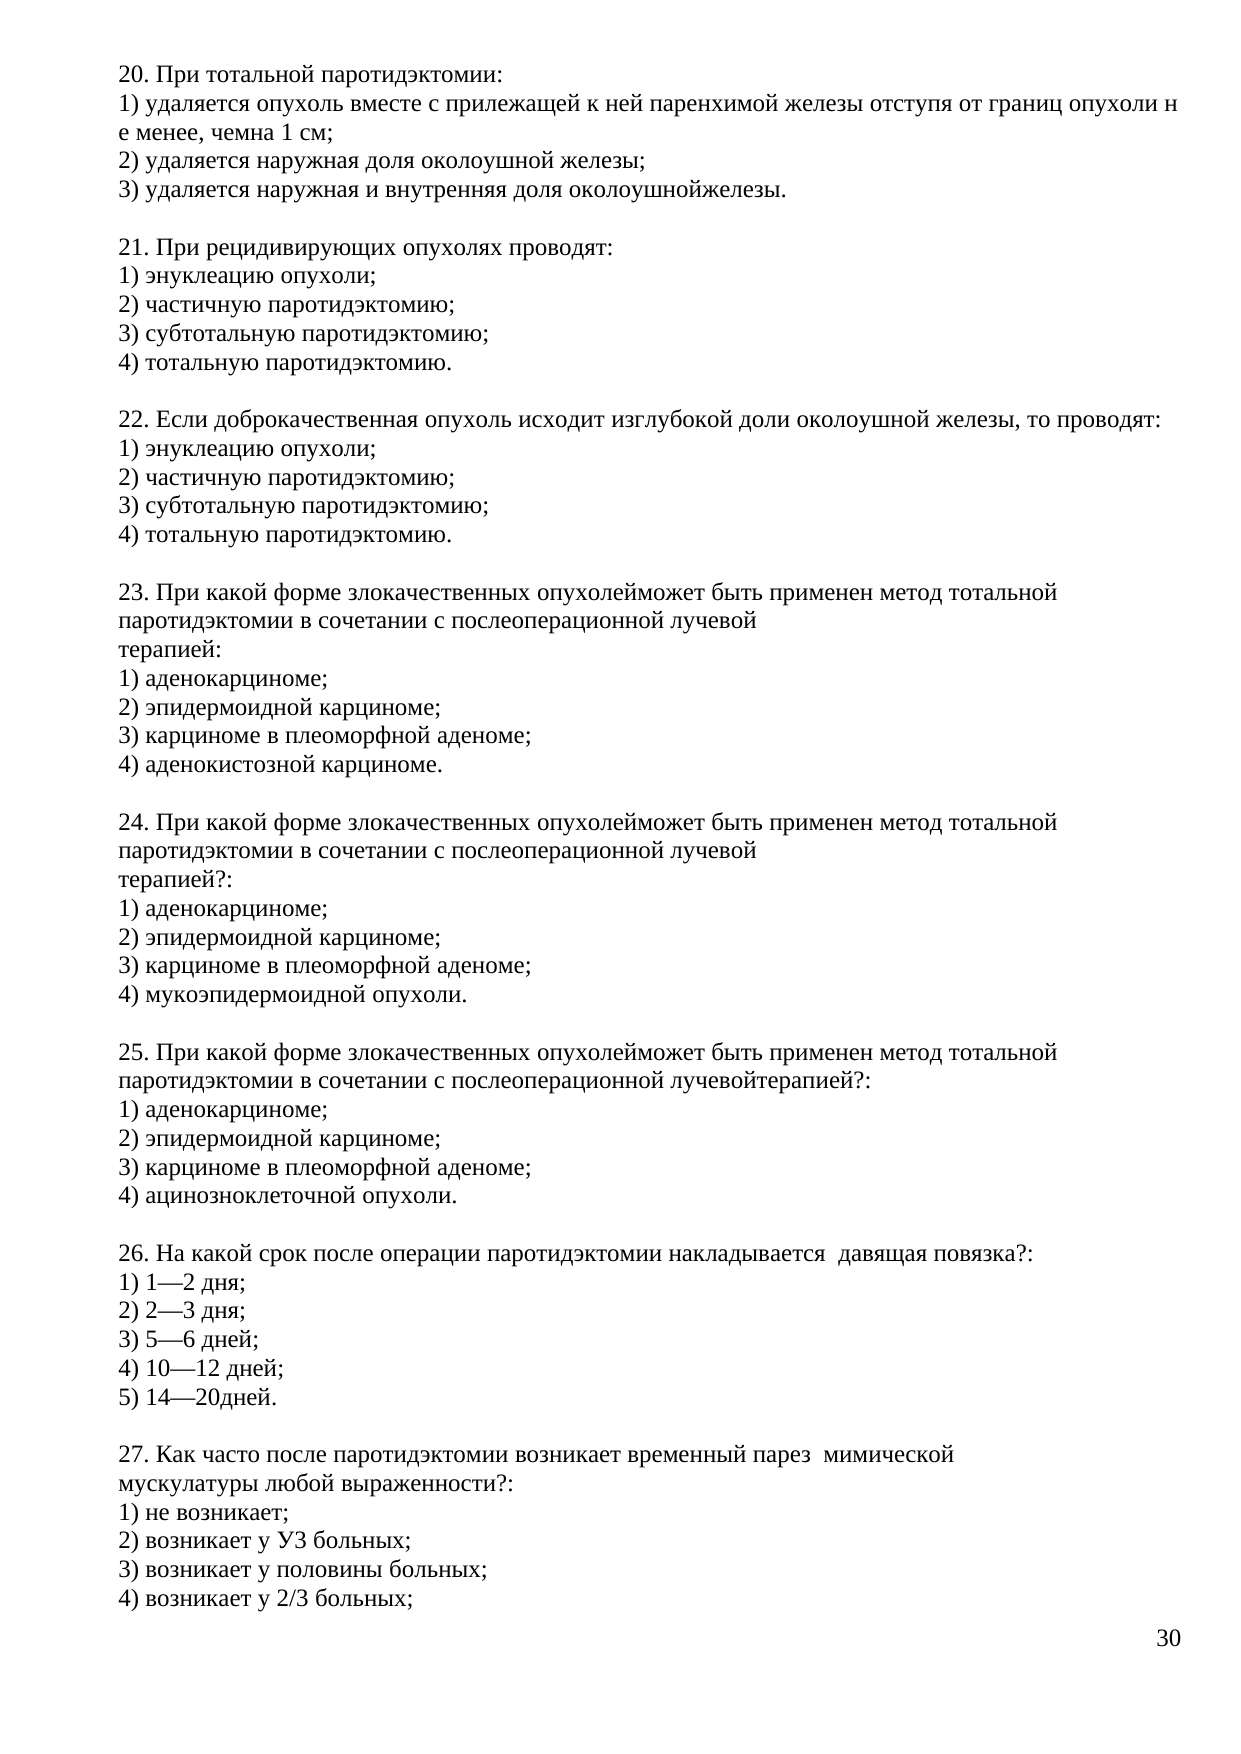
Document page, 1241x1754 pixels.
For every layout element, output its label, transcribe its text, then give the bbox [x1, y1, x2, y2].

text 4) тотальную паротидэктомию. [118, 347, 1181, 375]
text 20. При тотальной паротидэктомии: [118, 59, 1181, 88]
text 2) эпидермоидной карциноме; [118, 1123, 1181, 1152]
text терапией: [118, 634, 1181, 663]
text 2) частичную паротидэктомию; [118, 289, 1181, 318]
text 3) карциноме в плеоморфной аденоме; [118, 720, 1181, 749]
text 1) энуклеацию опухоли; [118, 260, 1181, 289]
text 1) энуклеацию опухоли; [118, 433, 1181, 462]
text 4) ацинозноклеточной опухоли. [118, 1180, 1181, 1209]
text 1) аденокарциноме; [118, 1094, 1181, 1123]
text 21. При рецидивирующих опухолях проводят: [118, 232, 1181, 260]
text 3) 5—6 дней; [118, 1324, 1181, 1353]
text 4) тотальную паротидэктомию. [118, 519, 1181, 548]
text 1) аденокарциноме; [118, 663, 1181, 692]
text 27. Как часто после паротидэктомии возникает временный парез мимической мускулатуры любой выраженности?: [118, 1439, 1181, 1497]
text 3) карциноме в плеоморфной аденоме; [118, 950, 1181, 979]
text 2) эпидермоидной карциноме; [118, 922, 1181, 950]
text 2) частичную паротидэктомию; [118, 462, 1181, 490]
text 2) возникает у У3 больных; [118, 1525, 1181, 1554]
text 2) эпидермоидной карциноме; [118, 692, 1181, 720]
text 3) субтотальную паротидэктомию; [118, 490, 1181, 519]
text 4) 10—12 дней; [118, 1353, 1181, 1382]
text паротидэктомии в сочетании с послеоперационной лучевой [118, 605, 1181, 634]
text 1) аденокарциноме; [118, 893, 1181, 922]
text 3) возникает у половины больных; [118, 1554, 1181, 1583]
text 23. При какой форме злокачественных опухолейможет быть применен метод тотальной [118, 577, 1181, 605]
text 4) аденокистозной карциноме. [118, 749, 1181, 778]
text 4) возникает у 2/3 больных; [118, 1583, 1181, 1612]
text 25. При какой форме злокачественных опухолейможет быть применен метод тотальной паротидэктомии в сочетании с послеоперационной лучевойтерапией?: [118, 1037, 1181, 1094]
text 24. При какой форме злокачественных опухолейможет быть применен метод тотальной паротидэктомии в сочетании с послеоперационной лучевой [118, 807, 1181, 864]
text 22. Если доброкачественная опухоль исходит изглубокой доли околоушной железы, то проводят: [118, 404, 1181, 433]
text 3) карциноме в плеоморфной аденоме; [118, 1152, 1181, 1180]
text 1) удаляется опухоль вместе с прилежащей к ней паренхимой железы отступя от границ опухоли не менее, чемна 1 см; [118, 88, 1181, 145]
text 4) мукоэпидермоидной опухоли. [118, 979, 1181, 1008]
text 26. На какой срок после операции паротидэктомии накладывается давящая повязка?: [118, 1238, 1181, 1267]
text 5) 14—20дней. [118, 1382, 1181, 1410]
text 1) не возникает; [118, 1497, 1181, 1525]
text терапией?: [118, 864, 1181, 893]
text 3) субтотальную паротидэктомию; [118, 318, 1181, 347]
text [118, 145, 1181, 174]
text 3) удаляется наружная и внутренняя доля околоушнойжелезы. [118, 174, 1181, 203]
text 2) 2—3 дня; [118, 1295, 1181, 1324]
text 1) 1—2 дня; [118, 1267, 1181, 1295]
